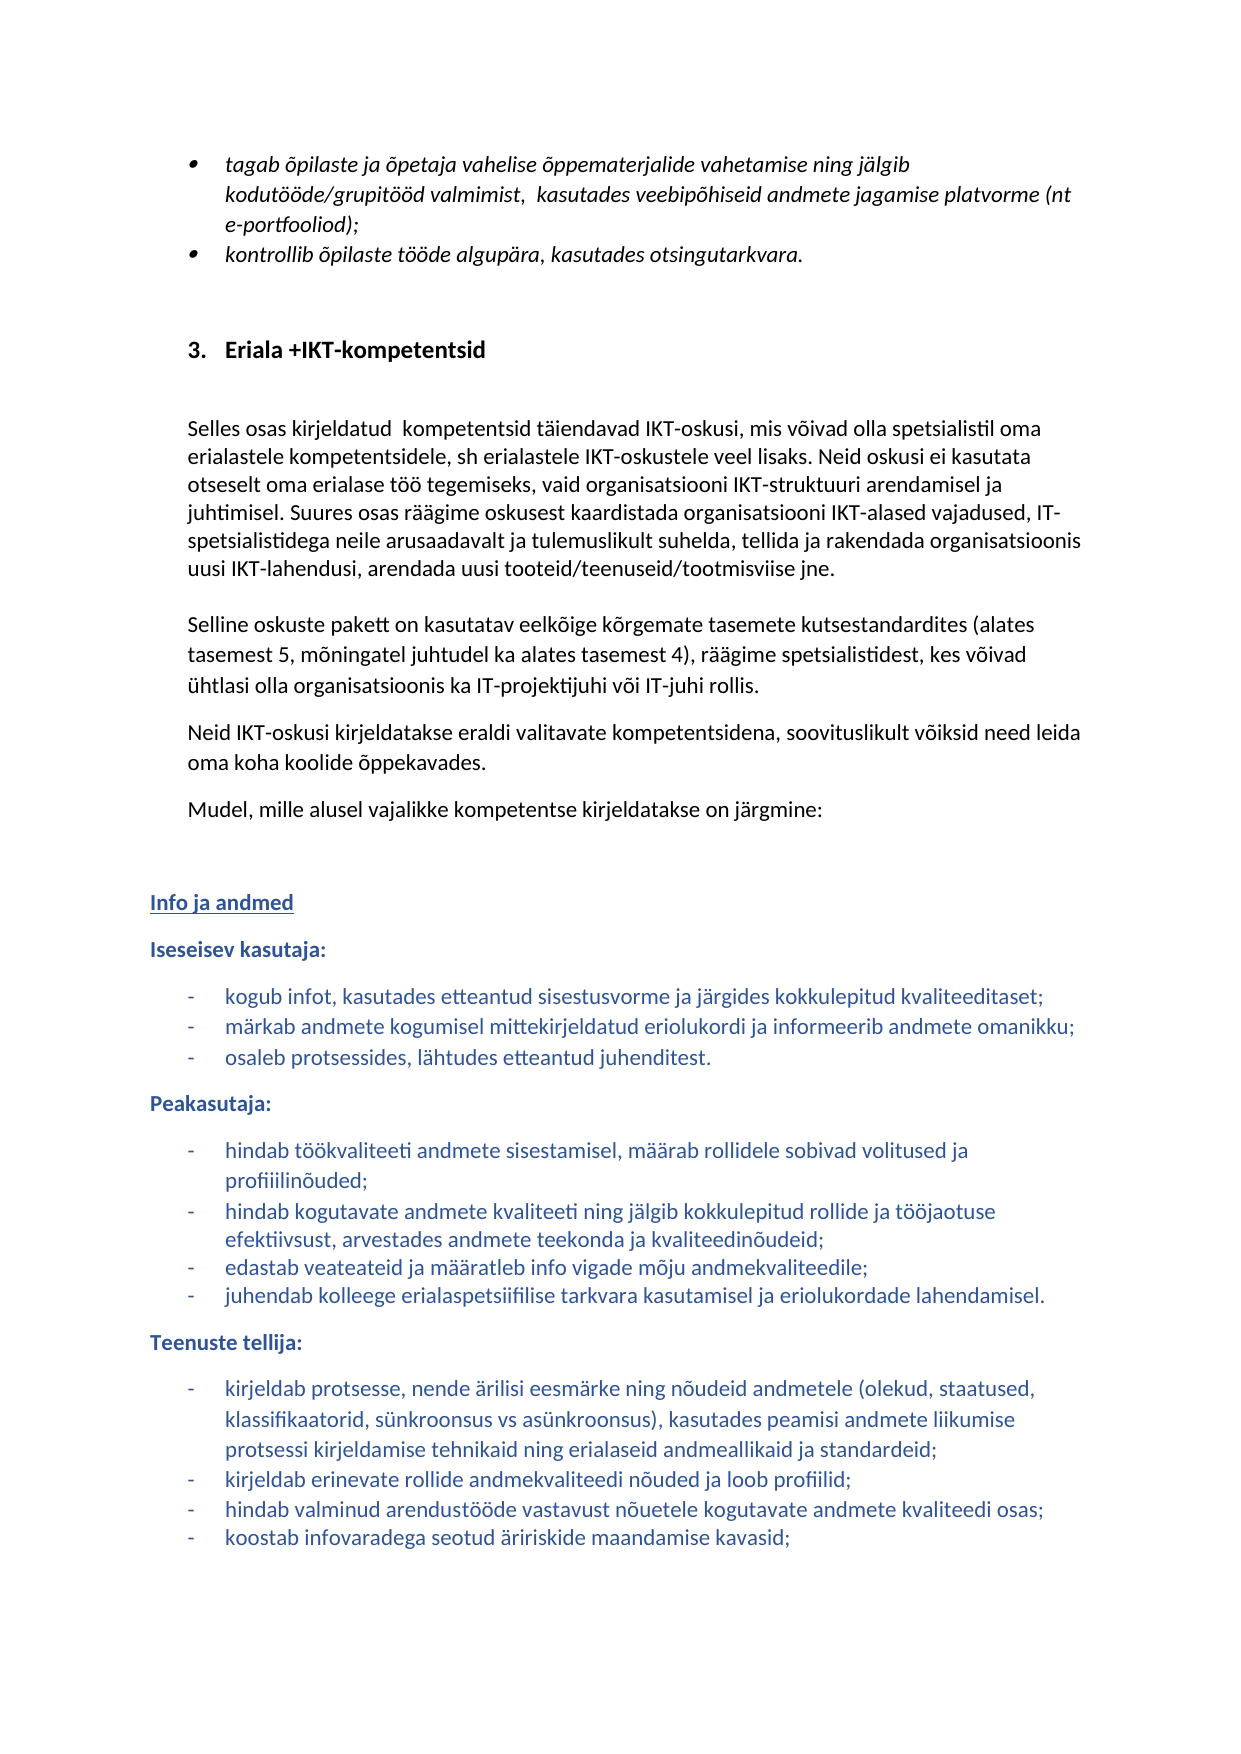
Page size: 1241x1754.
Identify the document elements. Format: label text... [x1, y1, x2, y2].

text Selline oskuste pakett on kasutatav eelkõige kõrgemate tasemete kutsestandardites (alates tasemest 5, mõningatel juhtudel ka alates tasemest 4), räägime spetsialistidest, kes võivad ühtlasi olla organisatsioonis ka IT-projektijuhi või IT-juhi rollis. [187, 610, 1090, 699]
text Neid IKT-oskusi kirjeldatakse eraldi valitavate kompetentsidena, soovituslikult võiksid need leida oma koha koolide õppekavades. [187, 718, 1090, 776]
list hindab valminud arendustööde vastavust nõuetele kogutavate andmete kvaliteedi osas; [187, 1495, 1090, 1523]
list koostab infovaradega seotud äririskide maandamise kavasid; [187, 1523, 1090, 1551]
list kogub infot, kasutades etteantud sisestusvorme ja järgides kokkulepitud kvaliteeditaset; [187, 982, 1090, 1010]
list kontrollib õpilaste tööde algupära, kasutades otsingutarkvara. [187, 241, 1090, 269]
list juhendab kolleege erialaspetsiifilise tarkvara kasutamisel ja eriolukordade lahendamisel. [187, 1281, 1090, 1309]
list edastab veateateid ja määratleb info vigade mõju andmekvaliteedile; [187, 1253, 1090, 1281]
text Peakasutaja: [150, 1089, 1090, 1117]
list kirjeldab erinevate rollide andmekvaliteedi nõuded ja loob profiilid; [187, 1465, 1090, 1493]
text Selles osas kirjeldatud kompetentsid täiendavad IKT-oskusi, mis võivad olla spetsialistil oma erialastele kompetentsidele, sh erialastele IKT-oskustele veel lisaks. Neid oskusi ei kasutata otseselt oma erialase töö tegemiseks, vaid organisatsiooni IKT-struktuuri arendamisel ja juhtimisel. Suures osas räägime oskusest kaardistada organisatsiooni IKT-alased vajadused, IT-spetsialistidega neile arusaadavalt ja tulemuslikult suhelda, tellida ja rakendada organisatsioonis uusi IKT-lahendusi, arendada uusi tooteid/teenuseid/tootmisviise jne. [187, 414, 1090, 582]
list hindab töökvaliteeti andmete sisestamisel, määrab rollidele sobivad volitused ja profiiilinõuded; [187, 1136, 1090, 1194]
text Mudel, mille alusel vajalikke kompetentse kirjeldatakse on järgmine: [150, 795, 1090, 823]
text Iseseisev kasutaja: [150, 935, 1090, 963]
list osaleb protsessides, lähtudes etteantud juhenditest. [187, 1043, 1090, 1071]
list märkab andmete kogumisel mittekirjeldatud eriolukordi ja informeerib andmete omanikku; [187, 1012, 1090, 1040]
text Info ja andmed [150, 888, 1090, 916]
list Eriala +IKT-kompetentsid [187, 334, 1090, 365]
text Teenuste tellija: [150, 1328, 1090, 1356]
list tagab õpilaste ja õpetaja vahelise õppematerjalide vahetamise ning jälgib kodutööde/grupitööd valmimist, kasutades veebipõhiseid andmete jagamise platvorme (nt e-portfooliod); [187, 150, 1090, 238]
list kirjeldab protsesse, nende ärilisi eesmärke ning nõudeid andmetele (olekud, staatused, klassifikaatorid, sünkroonsus vs asünkroonsus), kasutades peamisi andmete liikumise protsessi kirjeldamise tehnikaid ning erialaseid andmeallikaid ja standardeid; [187, 1374, 1090, 1463]
list hindab kogutavate andmete kvaliteeti ning jälgib kokkulepitud rollide ja tööjaotuse efektiivsust, arvestades andmete teekonda ja kvaliteedinõudeid; [187, 1197, 1090, 1253]
